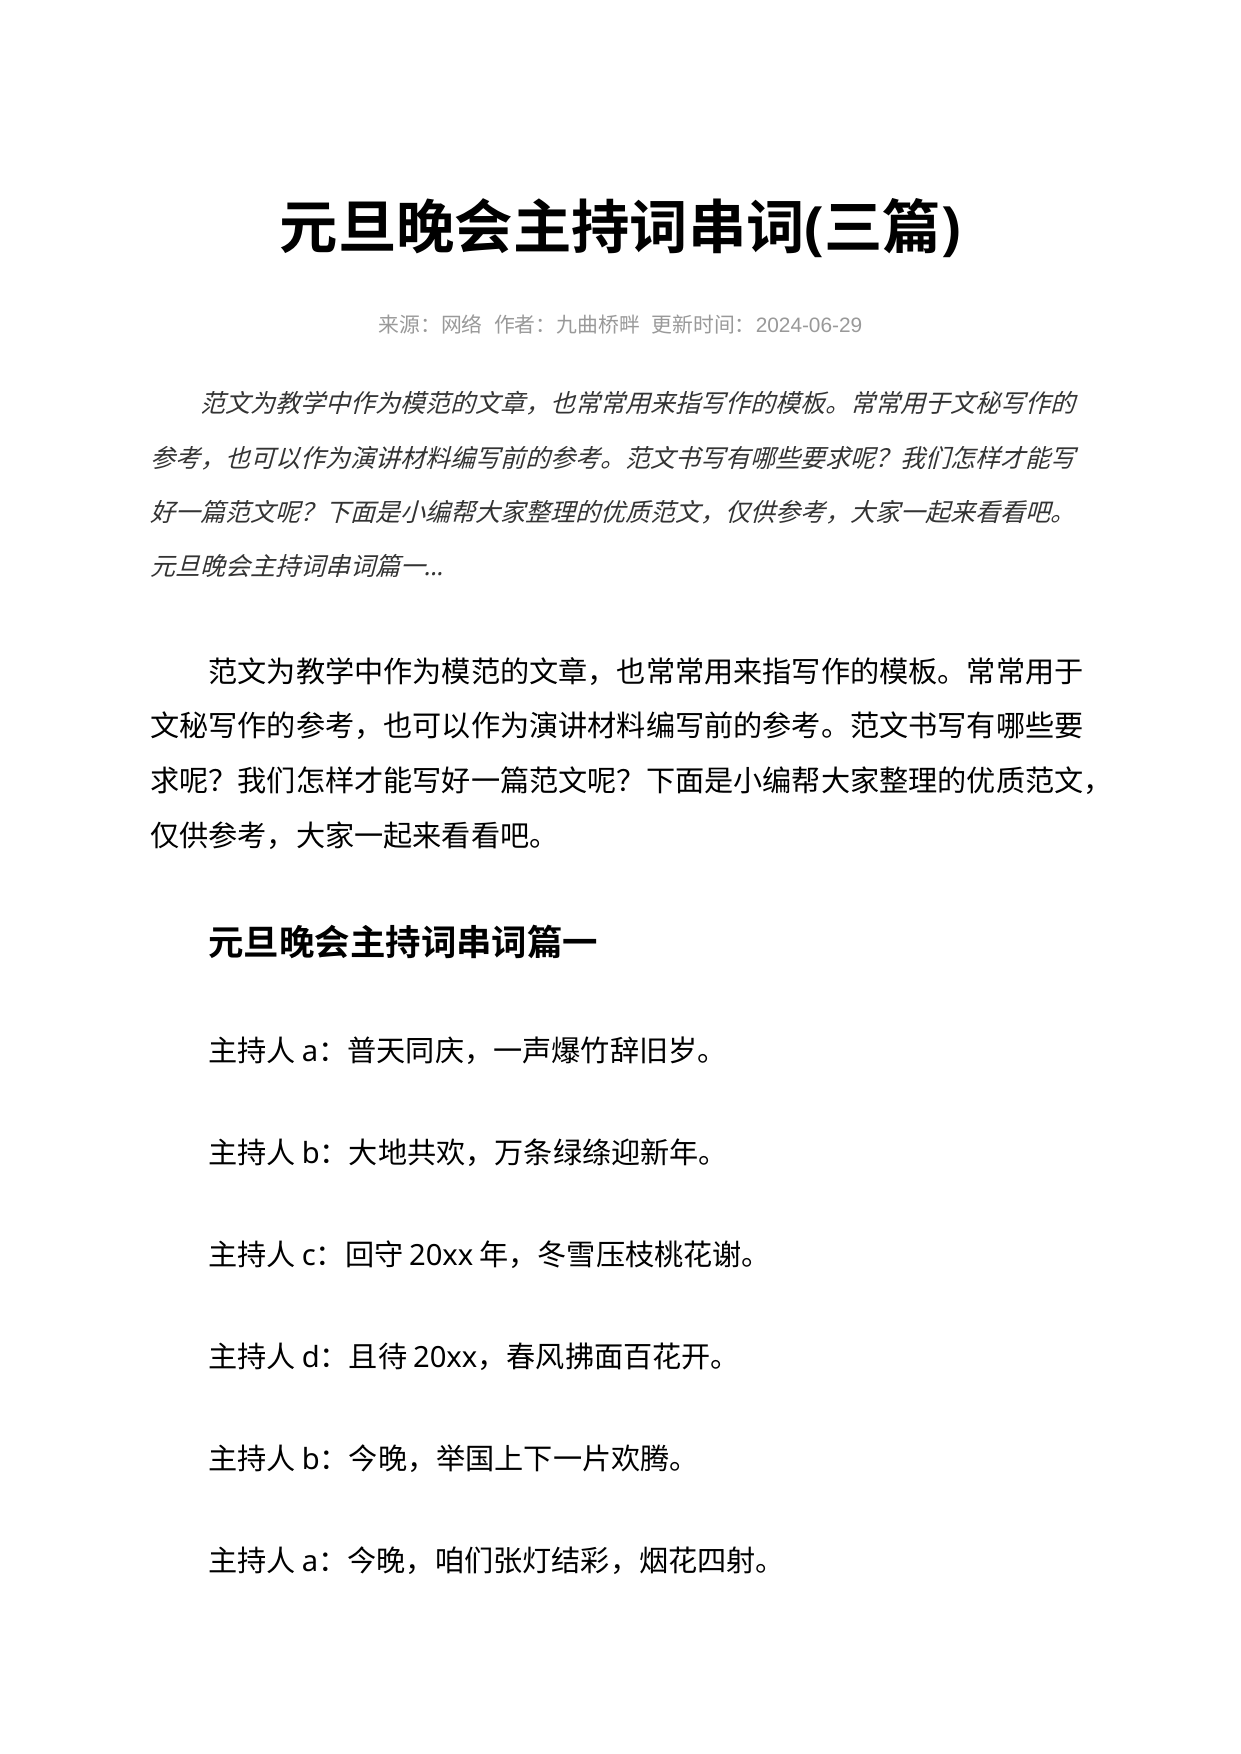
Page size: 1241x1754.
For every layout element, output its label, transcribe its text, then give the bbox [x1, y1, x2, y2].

text 范文为教学中作为模范的文章，也常常用来指写作的模板。常常用于文秘写作的参考，也可以作为演讲材料编写前的参考。范文书写有哪些要求呢？我们怎样才能写好一篇范文呢？下面是小编帮大家整理的优质范文，仅供参考，大家一起来看看吧。元旦晚会主持词串词篇一... [150, 384, 1090, 583]
text 主持人b：大地共欢，万条绿绦迎新年。 [150, 1130, 1090, 1172]
text 元旦晚会主持词串词篇一 [150, 914, 1090, 966]
text 主持人d：且待20xx，春风拂面百花开。 [150, 1334, 1090, 1376]
text 主持人a：今晚，咱们张灯结彩，烟花四射。 [150, 1538, 1090, 1580]
text 主持人c：回守20xx年，冬雪压枝桃花谢。 [150, 1232, 1090, 1274]
text 范文为教学中作为模范的文章，也常常用来指写作的模板。常常用于文秘写作的参考，也可以作为演讲材料编写前的参考。范文书写有哪些要求呢？我们怎样才能写好一篇范文呢？下面是小编帮大家整理的优质范文，仅供参考，大家一起来看看吧。 [150, 648, 1090, 855]
text 来源：网络 作者：九曲桥畔 更新时间：2024-06-29 [150, 313, 1090, 337]
text 主持人b：今晚，举国上下一片欢腾。 [150, 1436, 1090, 1478]
text 主持人a：普天同庆，一声爆竹辞旧岁。 [150, 1028, 1090, 1070]
subtitle 元旦晚会主持词串词(三篇) [150, 181, 1090, 266]
